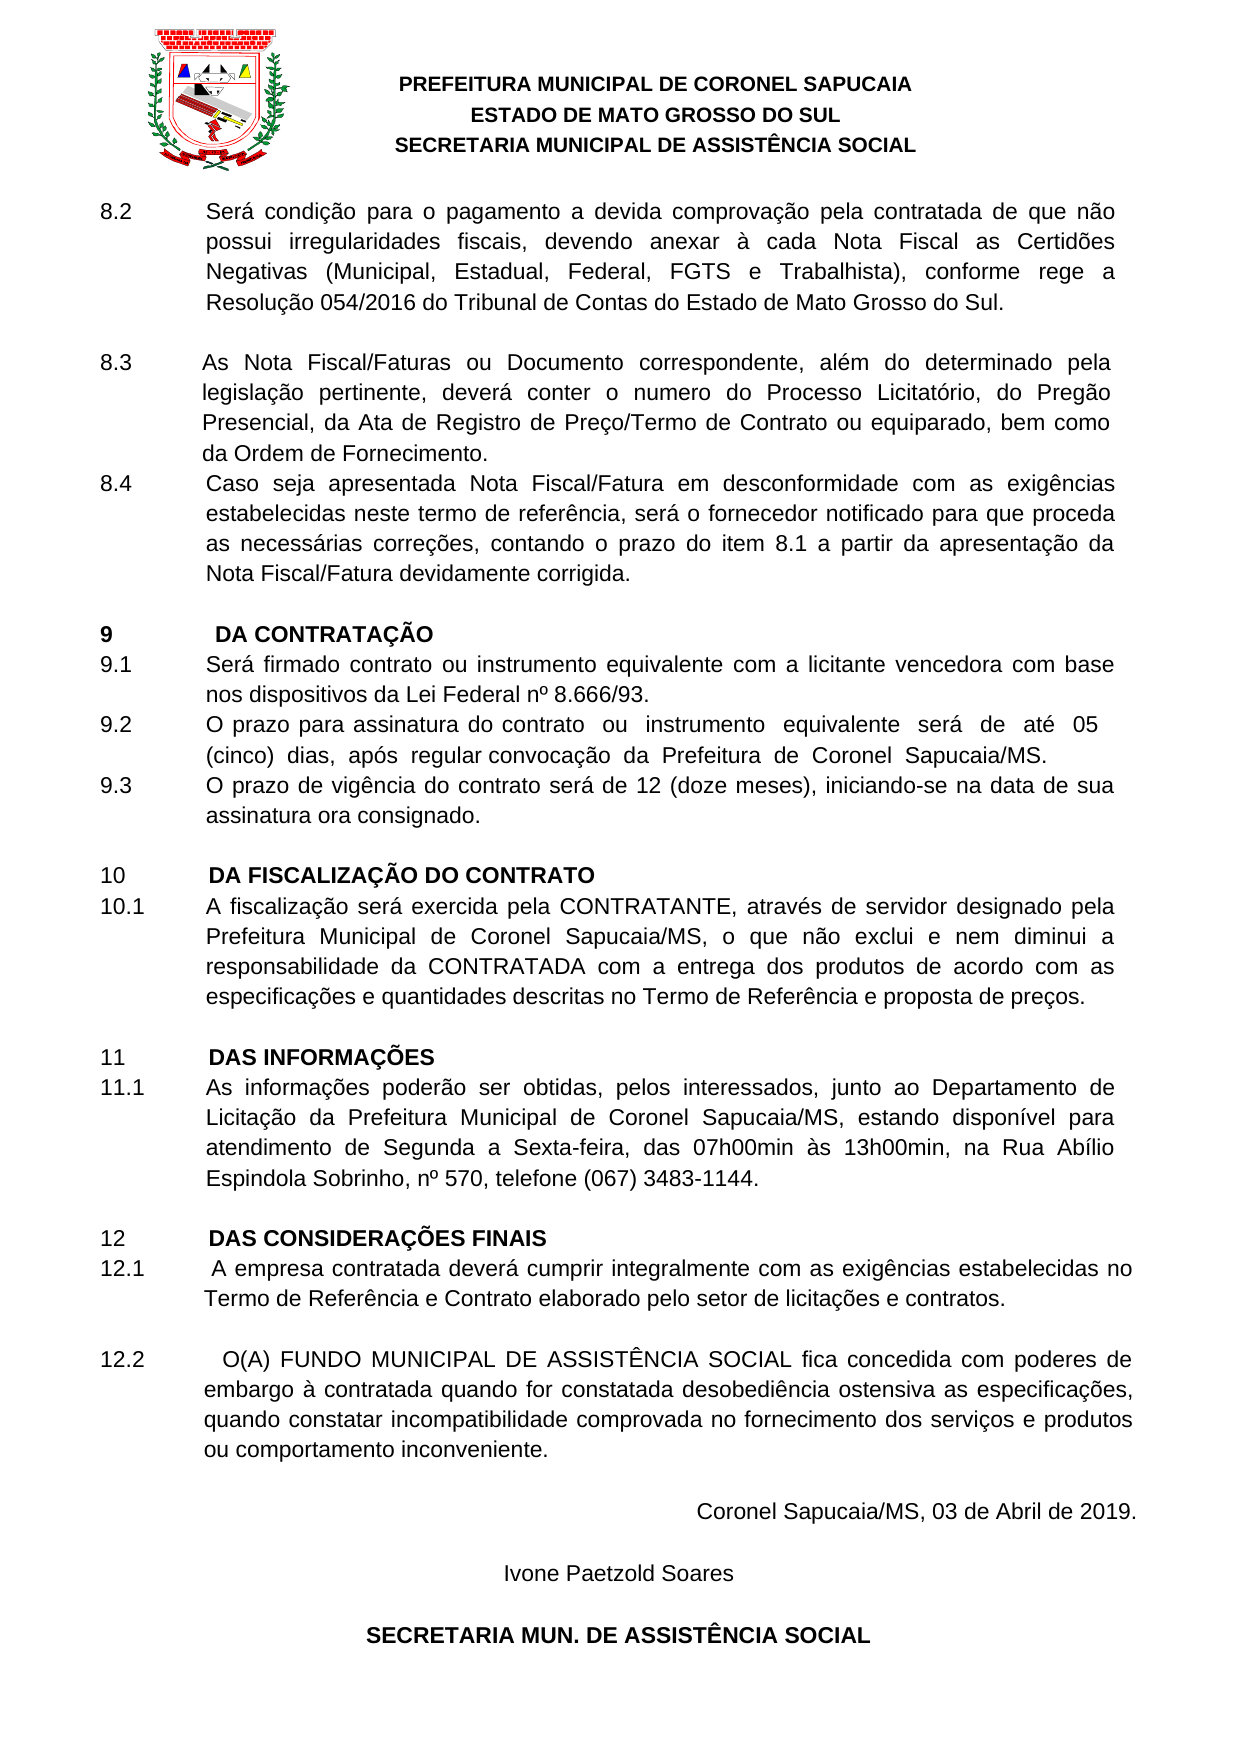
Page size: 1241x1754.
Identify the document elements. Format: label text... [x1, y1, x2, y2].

text 9.3 [100, 772, 177, 798]
text Coronel Sapucaia/MS, 03 de Abril de 2019. [100, 1497, 1137, 1524]
text 12.2 O(A) FUNDO MUNICIPAL DE ASSISTÊNCIA SOCIAL fica concedida com poderes de embargo à contratada quando for constatada desobediência ostensiva as especificações, quando constatar incompatibilidade comprovada no fornecimento dos serviços e produtos ou comportamento inconveniente. [100, 1346, 1134, 1463]
text As Nota Fiscal/Faturas ou Documento correspondente, além do determinado pela legislação pertinente, deverá conter o numero do Processo Licitatório, do Pregão Presencial, da Ata de Registro de Preço/Termo de Contrato ou equiparado, bem como da Ordem de Fornecimento. [202, 349, 1112, 466]
text 9.2 [100, 711, 177, 738]
text Será condição para o pagamento a devida comprovação pela contratada de que não possui irregularidades fiscais, devendo anexar à cada Nota Fiscal as Certidões Negativas (Municipal, Estadual, Federal, FGTS e Trabalhista), conforme rege a Resolução 054/2016 do Tribunal de Contas do Estado de Mato Grosso do Sul. [206, 198, 1116, 315]
text 12.1 A empresa contratada deverá cumprir integralmente com as exigências estabelecidas no Termo de Referência e Contrato elaborado pelo setor de licitações e contratos. [100, 1255, 1134, 1312]
text O prazo para assinatura do contrato ou instrumento equivalente será de até 05 (cinco) dias, após regular convocação da Prefeitura de Coronel Sapucaia/MS. [206, 711, 1101, 768]
text 8.3 [100, 349, 177, 375]
text Caso seja apresentada Nota Fiscal/Fatura em desconformidade com as exigências estabelecidas neste termo de referência, será o fornecedor notificado para que proceda as necessárias correções, contando o prazo do item 8.1 a partir da apresentação da Nota Fiscal/Fatura devidamente corrigida. [206, 470, 1116, 587]
text SECRETARIA MUN. DE ASSISTÊNCIA SOCIAL [100, 1621, 1137, 1648]
text 10 DA FISCALIZAÇÃO DO CONTRATO [100, 862, 1137, 889]
text 8.4 [100, 470, 177, 496]
text O prazo de vigência do contrato será de 12 (doze meses), iniciando-se na data de sua assinatura ora consignado. [206, 772, 1116, 828]
text As informações poderão ser obtidas, pelos interessados, junto ao Departamento de Licitação da Prefeitura Municipal de Coronel Sapucaia/MS, estando disponível para atendimento de Segunda a Sexta-feira, das 07h00min às 13h00min, na Rua Abílio Espindola Sobrinho, nº 570, telefone (067) 3483-1144. [206, 1074, 1116, 1191]
text 9 DA CONTRATAÇÃO [100, 621, 1137, 647]
text 10.1 [100, 893, 177, 919]
text 12 DAS CONSIDERAÇÕES FINAIS [100, 1225, 1116, 1251]
text Ivone Paetzold Soares [100, 1559, 1137, 1586]
text Será firmado contrato ou instrumento equivalente com a licitante vencedora com base nos dispositivos da Lei Federal nº 8.666/93. [206, 651, 1116, 708]
text 8.2 [100, 198, 177, 224]
text 9.1 [100, 651, 177, 677]
text 11.1 [100, 1074, 177, 1100]
text A fiscalização será exercida pela CONTRATANTE, através de servidor designado pela Prefeitura Municipal de Coronel Sapucaia/MS, o que não exclui e nem diminui a responsabilidade da CONTRATADA com a entrega dos produtos de acordo com as especificações e quantidades descritas no Termo de Referência e proposta de preços. [206, 893, 1116, 1010]
text 11 DAS INFORMAÇÕES [100, 1044, 1137, 1070]
